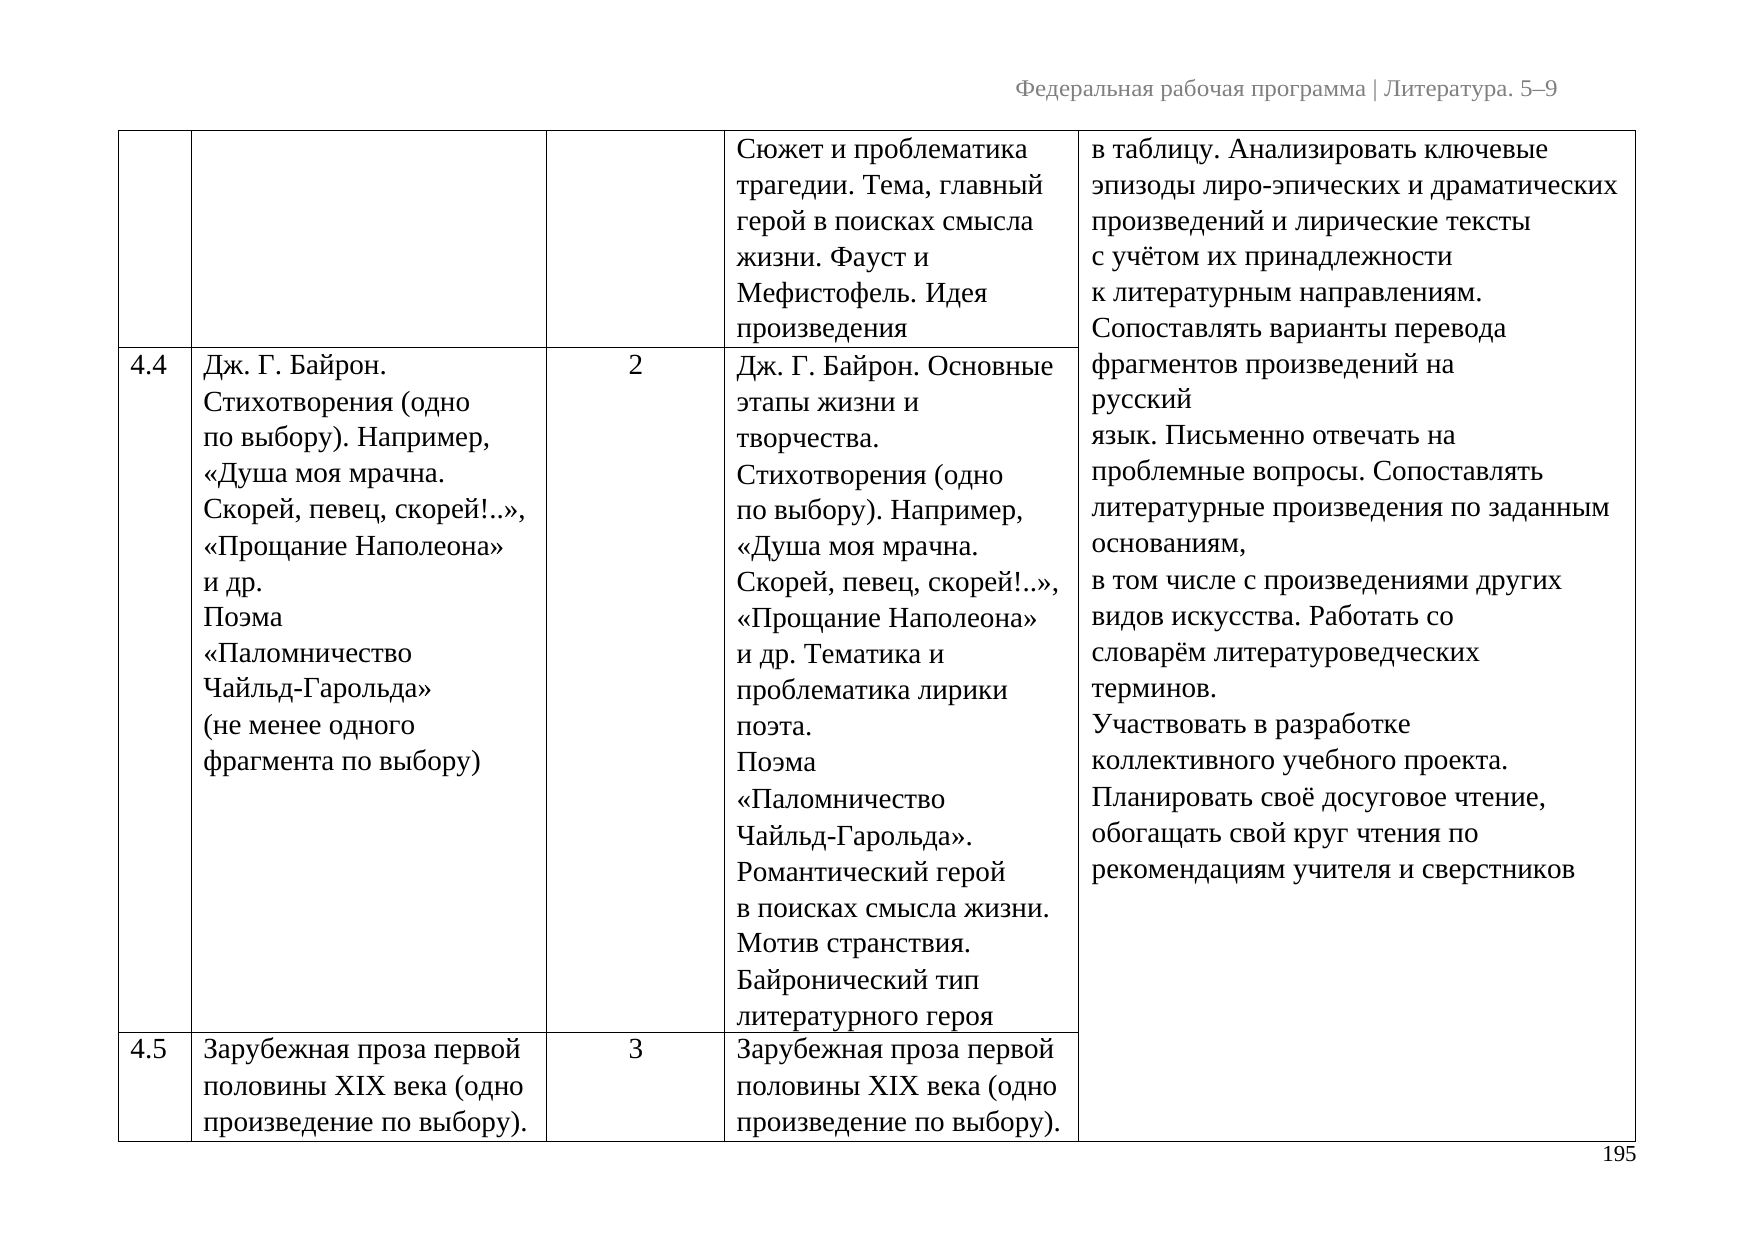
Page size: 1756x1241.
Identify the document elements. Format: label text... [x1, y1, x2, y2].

table_cell 2 [547, 348, 724, 1032]
table_cell Зарубежная проза первой половины XIX века (одно произведение по выбору). [725, 1033, 1078, 1141]
table_header в таблицу. Анализировать ключевые эпизоды лиро-эпических и драматических произведений и лирические тексты с учётом их принадлежности к литературным направлениям. Сопоставлять варианты перевода фрагментов произведений на русский язык. Письменно отвечать на проблемные вопросы. Сопоставлять литературные произведения по заданным основаниям, в том числе с произведениями других видов искусства. Работать со словарём литературоведческих терминов. Участвовать в разработке коллективного учебного проекта. Планировать своё досуговое чтение, обогащать свой круг чтения по рекомендациям учителя и сверстников [1079, 131, 1635, 1141]
table_header Сюжет и проблематика трагедии. Тема, главный герой в поисках смысла жизни. Фауст и Мефистофель. Идея произведения [725, 131, 1078, 347]
table_cell 3 [547, 1033, 724, 1141]
table_cell Дж. Г. Байрон. Основные этапы жизни и творчества. Стихотворения (одно по выбору). Например, «Душа моя мрачна. Скорей, певец, скорей!..», «Прощание Наполеона» и др. Тематика и проблематика лирики поэта. Поэма «Паломничество Чайльд-Гарольда». Романтический герой в поисках смысла жизни. Мотив странствия. Байронический тип литературного героя [725, 348, 1078, 1032]
table_header [192, 131, 546, 347]
table_header [547, 131, 724, 347]
table_header [119, 131, 191, 347]
table_cell 4.4 [119, 348, 191, 1032]
table_cell Дж. Г. Байрон. Стихотворения (одно по выбору). Например, «Душа моя мрачна. Скорей, певец, скорей!..», «Прощание Наполеона» и др. Поэма «Паломничество Чайльд-Гарольда» (не менее одного фрагмента по выбору) [192, 348, 546, 1032]
table_cell 4.5 [119, 1033, 191, 1141]
table_cell Зарубежная проза первой половины XIX века (одно произведение по выбору). [192, 1033, 546, 1141]
